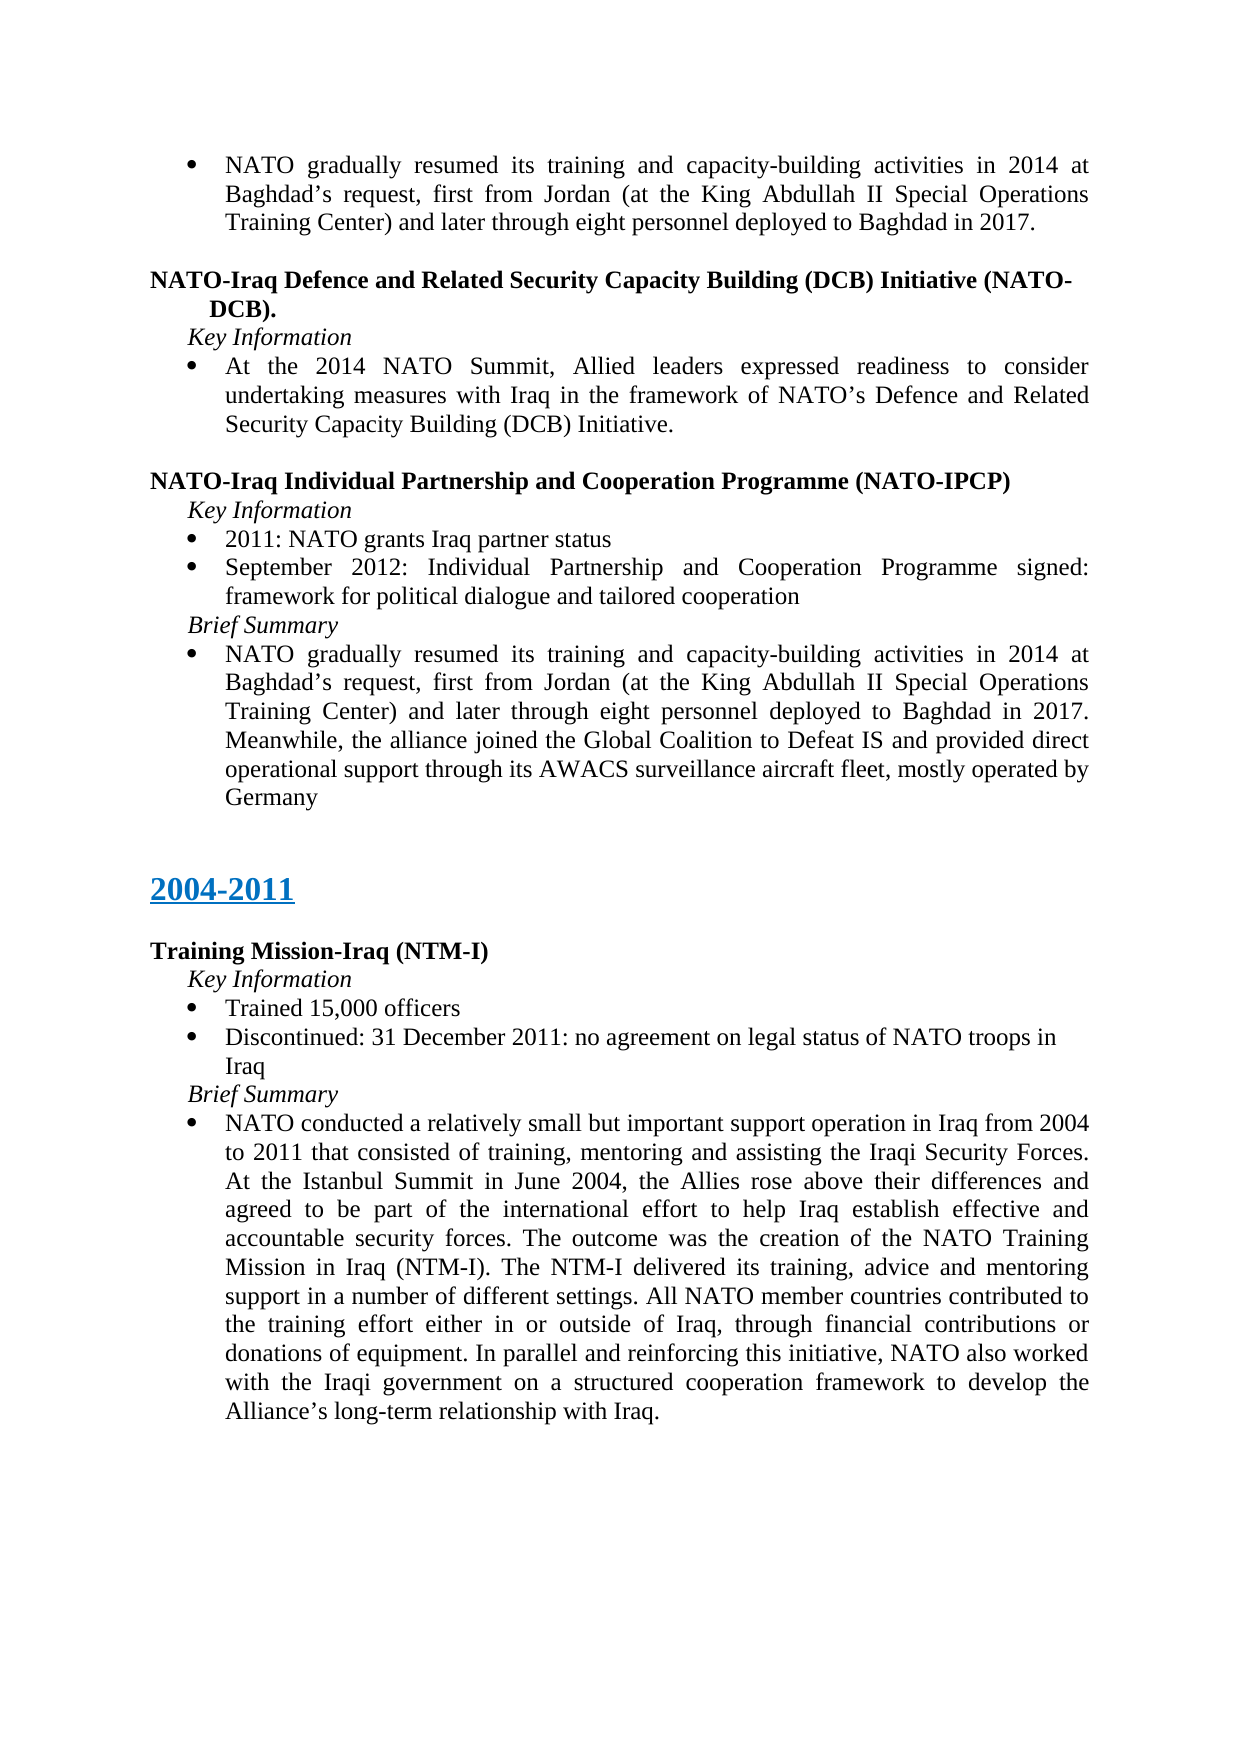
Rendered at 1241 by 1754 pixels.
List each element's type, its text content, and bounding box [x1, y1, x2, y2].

text Key Information [150, 322, 1090, 351]
text Training Mission-Iraq (NTM-I) [150, 936, 1090, 964]
list NATO conducted a relatively small but important support operation in Iraq from 2004 to 2011 that consisted of training, mentoring and assisting the Iraqi Security Forces. At the Istanbul Summit in June 2004, the Allies rose above their differences and agreed to be part of the international effort to help Iraq establish effective and accountable security forces. The outcome was the creation of the NATO Training Mission in Iraq (NTM-I). The NTM-I delivered its training, advice and mentoring support in a number of different settings. All NATO member countries contributed to the training effort either in or outside of Iraq, through financial contributions or donations of equipment. In parallel and reinforcing this initiative, NATO also worked with the Iraqi government on a structured cooperation framework to develop the Alliance’s long-term relationship with Iraq. [187, 1108, 1090, 1424]
text NATO-Iraq Individual Partnership and Cooperation Programme (NATO-IPCP) [150, 466, 1090, 495]
list At the 2014 NATO Summit, Allied leaders expressed readiness to consider undertaking measures with Iraq in the framework of NATO’s Defence and Related Security Capacity Building (DCB) Initiative. [187, 351, 1090, 437]
list 2011: NATO grants Iraq partner status [187, 524, 1090, 552]
text Brief Summary [150, 610, 1090, 639]
text NATO-Iraq Defence and Related Security Capacity Building (DCB) Initiative (NATO-DCB). [150, 265, 1090, 322]
list Trained 15,000 officers [187, 993, 1090, 1022]
list Discontinued: 31 December 2011: no agreement on legal status of NATO troops in Iraq [187, 1022, 1090, 1079]
list NATO gradually resumed its training and capacity-building activities in 2014 at Baghdad’s request, first from Jordan (at the King Abdullah II Special Operations Training Center) and later through eight personnel deployed to Baghdad in 2017. [187, 150, 1090, 236]
text Key Information [150, 495, 1090, 524]
text Key Information [150, 964, 1090, 993]
text 2004-2011 [150, 869, 1090, 907]
list NATO gradually resumed its training and capacity-building activities in 2014 at Baghdad’s request, first from Jordan (at the King Abdullah II Special Operations Training Center) and later through eight personnel deployed to Baghdad in 2017. Meanwhile, the alliance joined the Global Coalition to Defeat IS and provided direct operational support through its AWACS surveillance aircraft fleet, mostly operated by Germany [187, 639, 1090, 811]
text Brief Summary [150, 1079, 1090, 1108]
list September 2012: Individual Partnership and Cooperation Programme signed: framework for political dialogue and tailored cooperation [187, 552, 1090, 610]
